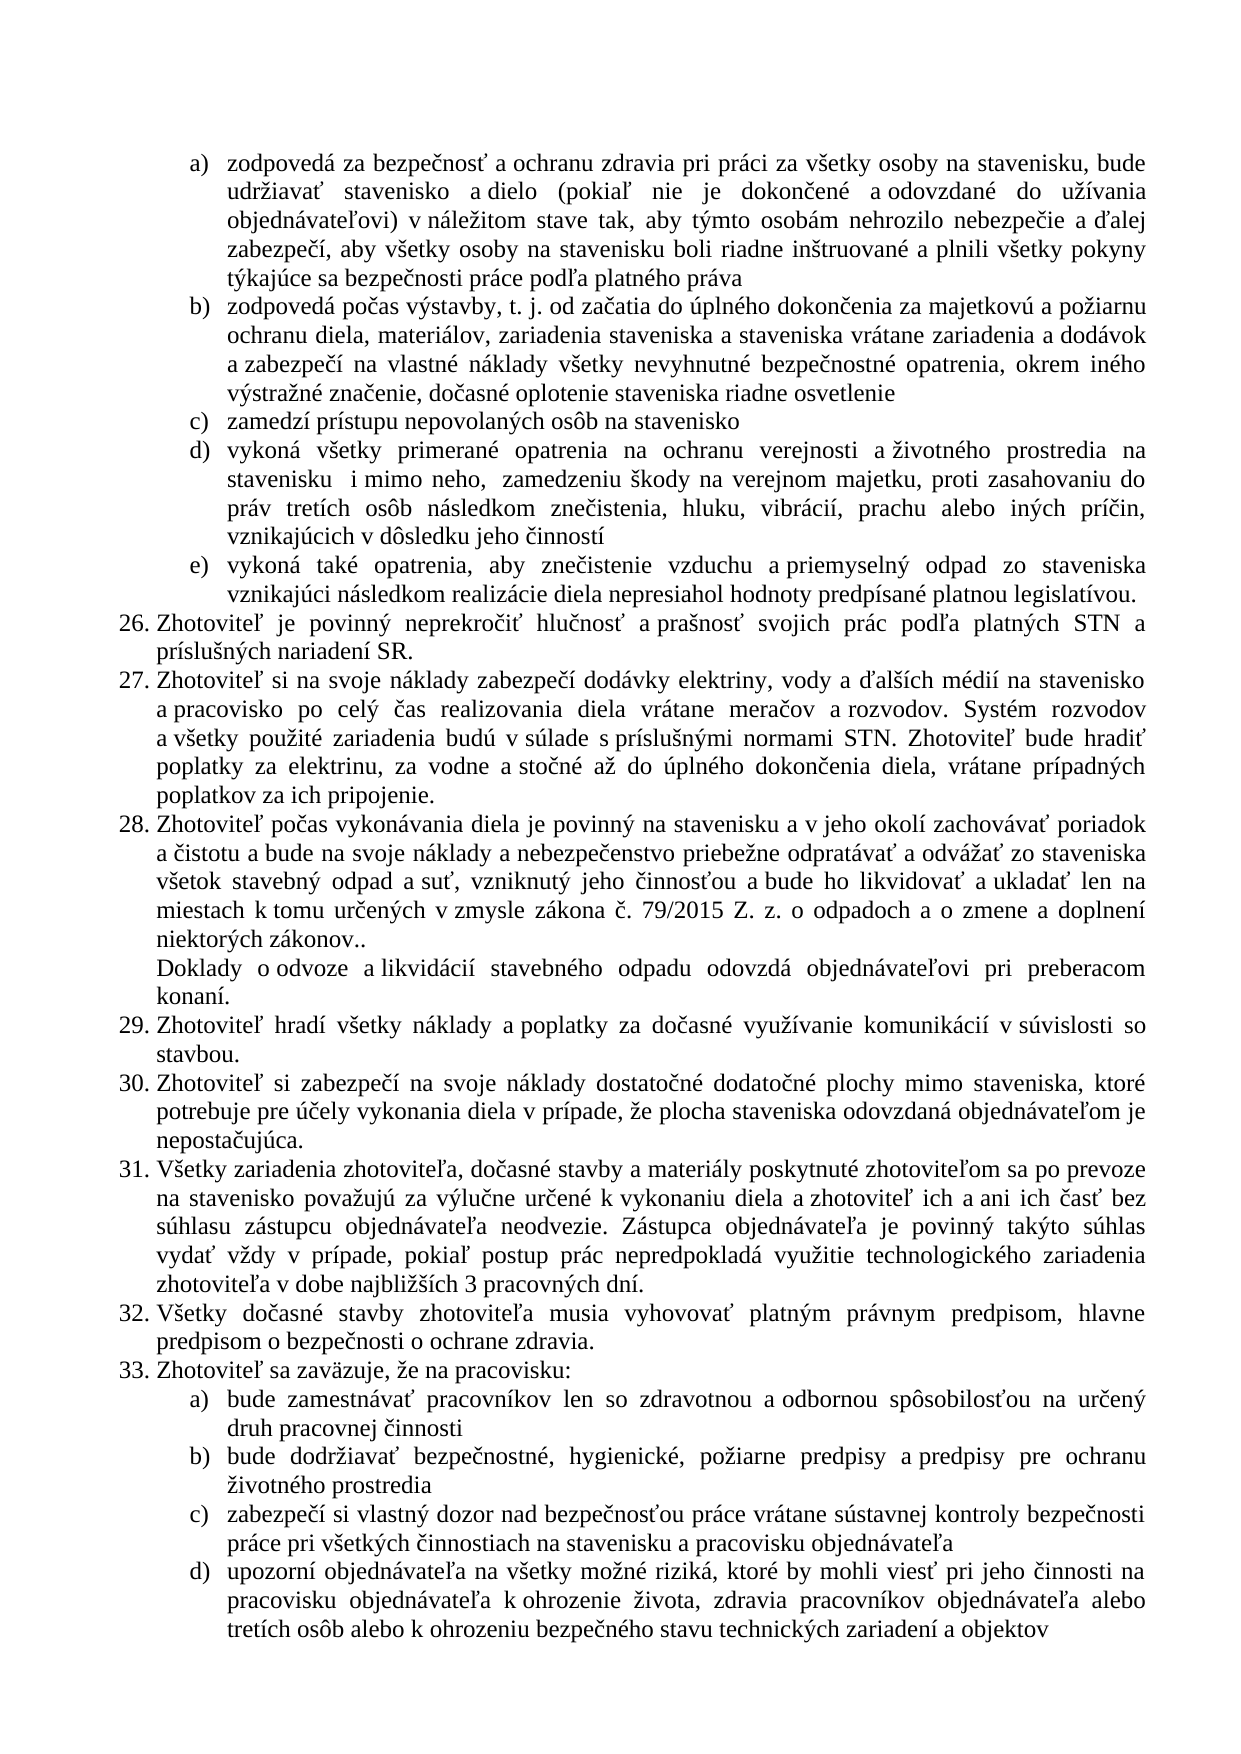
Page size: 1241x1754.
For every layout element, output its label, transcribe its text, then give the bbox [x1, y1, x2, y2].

list bude zamestnávať pracovníkov len so zdravotnou a odbornou spôsobilosťou na určený druh pracovnej činnosti [189, 1384, 1146, 1441]
list Všetky zariadenia zhotoviteľa, dočasné stavby a materiály poskytnuté zhotoviteľom sa po prevoze na stavenisko považujú za výlučne určené k vykonaniu diela a zhotoviteľ ich a ani ich časť bez súhlasu zástupcu objednávateľa neodvezie. Zástupca objednávateľa je povinný takýto súhlas vydať vždy v prípade, pokiaľ postup prác nepredpokladá využitie technologického zariadenia zhotoviteľa v dobe najbližších 3 pracovných dní. [119, 1154, 1146, 1298]
list Zhotoviteľ počas vykonávania diela je povinný na stavenisku a v jeho okolí zachovávať poriadok a čistotu a bude na svoje náklady a nebezpečenstvo priebežne odpratávať a odvážať zo staveniska všetok stavebný odpad a suť, vzniknutý jeho činnosťou a bude ho likvidovať a ukladať len na miestach k tomu určených v zmysle zákona č. 79/2015 Z. z. o odpadoch a o zmene a doplnení niektorých zákonov.. [119, 809, 1146, 953]
list zabezpečí si vlastný dozor nad bezpečnosťou práce vrátane sústavnej kontroly bezpečnosti práce pri všetkých činnostiach na stavenisku a pracovisku objednávateľa [189, 1499, 1146, 1556]
list vykoná také opatrenia, aby znečistenie vzduchu a priemyselný odpad zo staveniska vznikajúci následkom realizácie diela nepresiahol hodnoty predpísané platnou legislatívou. [189, 550, 1146, 608]
list vykoná všetky primerané opatrenia na ochranu verejnosti a životného prostredia na stavenisku i mimo neho, zamedzeniu škody na verejnom majetku, proti zasahovaniu do práv tretích osôb následkom znečistenia, hluku, vibrácií, prachu alebo iných príčin, vznikajúcich v dôsledku jeho činností [189, 435, 1146, 550]
list zodpovedá za bezpečnosť a ochranu zdravia pri práci za všetky osoby na stavenisku, bude udržiavať stavenisko a dielo (pokiaľ nie je dokončené a odovzdané do užívania objednávateľovi) v náležitom stave tak, aby týmto osobám nehrozilo nebezpečie a ďalej zabezpečí, aby všetky osoby na stavenisku boli riadne inštruované a plnili všetky pokyny týkajúce sa bezpečnosti práce podľa platného práva [189, 148, 1146, 291]
list upozorní objednávateľa na všetky možné riziká, ktoré by mohli viesť pri jeho činnosti na pracovisku objednávateľa k ohrozenie života, zdravia pracovníkov objednávateľa alebo tretích osôb alebo k ohrozeniu bezpečného stavu technických zariadení a objektov [189, 1556, 1146, 1643]
list Zhotoviteľ sa zaväzuje, že na pracovisku: [119, 1355, 1146, 1384]
list Zhotoviteľ hradí všetky náklady a poplatky za dočasné využívanie komunikácií v súvislosti so stavbou. [119, 1010, 1146, 1068]
text Doklady o odvoze a likvidácií stavebného odpadu odovzdá objednávateľovi pri preberacom konaní. [156, 953, 1146, 1010]
list bude dodržiavať bezpečnostné, hygienické, požiarne predpisy a predpisy pre ochranu životného prostredia [189, 1441, 1146, 1499]
list Zhotoviteľ si na svoje náklady zabezpečí dodávky elektriny, vody a ďalších médií na stavenisko a pracovisko po celý čas realizovania diela vrátane meračov a rozvodov. Systém rozvodov a všetky použité zariadenia budú v súlade s príslušnými normami STN. Zhotoviteľ bude hradiť poplatky za elektrinu, za vodne a stočné až do úplného dokončenia diela, vrátane prípadných poplatkov za ich pripojenie. [119, 665, 1146, 809]
list Zhotoviteľ je povinný neprekročiť hlučnosť a prašnosť svojich prác podľa platných STN a príslušných nariadení SR. [119, 608, 1146, 665]
list Všetky dočasné stavby zhotoviteľa musia vyhovovať platným právnym predpisom, hlavne predpisom o bezpečnosti o ochrane zdravia. [119, 1298, 1146, 1355]
list Zhotoviteľ si zabezpečí na svoje náklady dostatočné dodatočné plochy mimo staveniska, ktoré potrebuje pre účely vykonania diela v prípade, že plocha staveniska odovzdaná objednávateľom je nepostačujúca. [119, 1068, 1146, 1154]
list zamedzí prístupu nepovolaných osôb na stavenisko [189, 406, 1146, 435]
list zodpovedá počas výstavby, t. j. od začatia do úplného dokončenia za majetkovú a požiarnu ochranu diela, materiálov, zariadenia staveniska a staveniska vrátane zariadenia a dodávok a zabezpečí na vlastné náklady všetky nevyhnutné bezpečnostné opatrenia, okrem iného výstražné značenie, dočasné oplotenie staveniska riadne osvetlenie [189, 291, 1146, 406]
